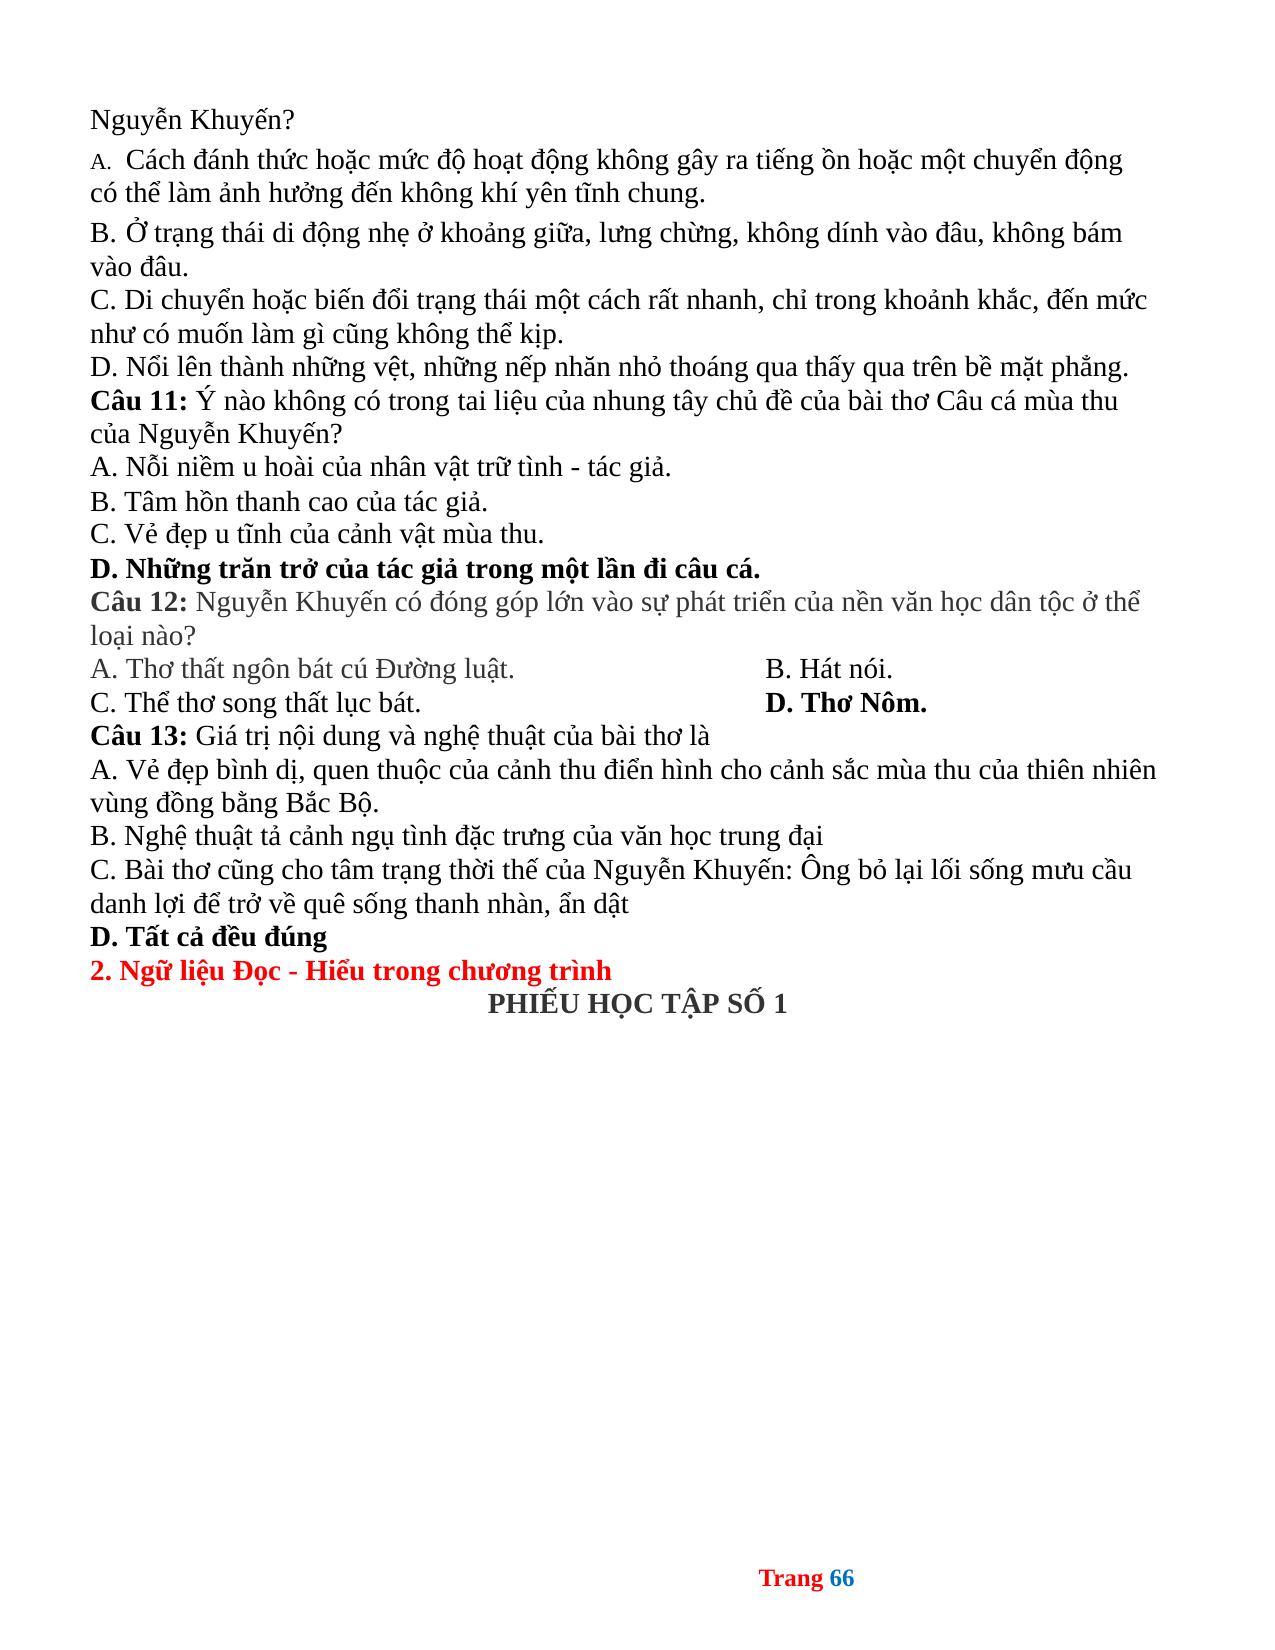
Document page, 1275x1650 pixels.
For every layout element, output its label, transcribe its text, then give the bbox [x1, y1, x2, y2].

text C. Thể thơ song thất lục bát. D. Thơ Nôm. Câu 13: Giá trị nội dung và nghệ thuật của bài thơ là [90, 685, 927, 752]
text PHIẾU HỌC TẬP SỐ 1 [88, 987, 1188, 1020]
text A. Thơ thất ngôn bát cú Đường luật. B. Hát nói. [90, 651, 1252, 685]
list Cách đánh thức hoặc mức độ hoạt động không gây ra tiếng ồn hoặc một chuyển động có thể làm ảnh hưởng đến không khí yên tĩnh chung. [90, 142, 1127, 209]
list Vẻ đẹp u tĩnh của cảnh vật mùa thu. [90, 517, 1252, 551]
list Di chuyển hoặc biến đổi trạng thái một cách rất nhanh, chỉ trong khoảnh khắc, đến mức như có muốn làm gì cũng không thể kịp. [90, 282, 1148, 349]
list Tâm hồn thanh cao của tác giả. [90, 484, 1252, 517]
list Ở trạng thái di động nhẹ ở khoảng giữa, lưng chừng, không dính vào đâu, không bám vào đâu. [90, 215, 1127, 282]
list Vẻ đẹp bình dị, quen thuộc của cảnh thu điển hình cho cảnh sắc mùa thu của thiên nhiên vùng đồng bằng Bắc Bộ. [90, 752, 1157, 819]
subtitle Tất cả đều đúng [90, 919, 1252, 953]
list Nổi lên thành những vệt, những nếp nhăn nhỏ thoáng qua thấy qua trên bề mặt phẳng. Câu 11: Ý nào không có trong tai liệu của nhung tây chủ đề của bài thơ Câu cá mùa thu của Nguyễn Khuyến? [90, 349, 1165, 450]
text Câu 12: Nguyễn Khuyến có đóng góp lớn vào sự phát triển của nền văn học dân tộc ở thể loại nào? [90, 584, 1160, 651]
list Nghệ thuật tả cảnh ngụ tình đặc trưng của văn học trung đại [90, 819, 1252, 852]
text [90, 102, 1160, 136]
list Bài thơ cũng cho tâm trạng thời thế của Nguyễn Khuyến: Ông bỏ lại lối sống mưu cầu danh lợi để trở về quê sống thanh nhàn, ẩn dật [90, 852, 1133, 919]
list Ngữ liệu Đọc - Hiểu trong chương trình [90, 953, 1252, 987]
subtitle Những trăn trở của tác giả trong một lần đi câu cá. [90, 551, 1252, 584]
list Nỗi niềm u hoài của nhân vật trữ tình - tác giả. [90, 450, 1252, 484]
